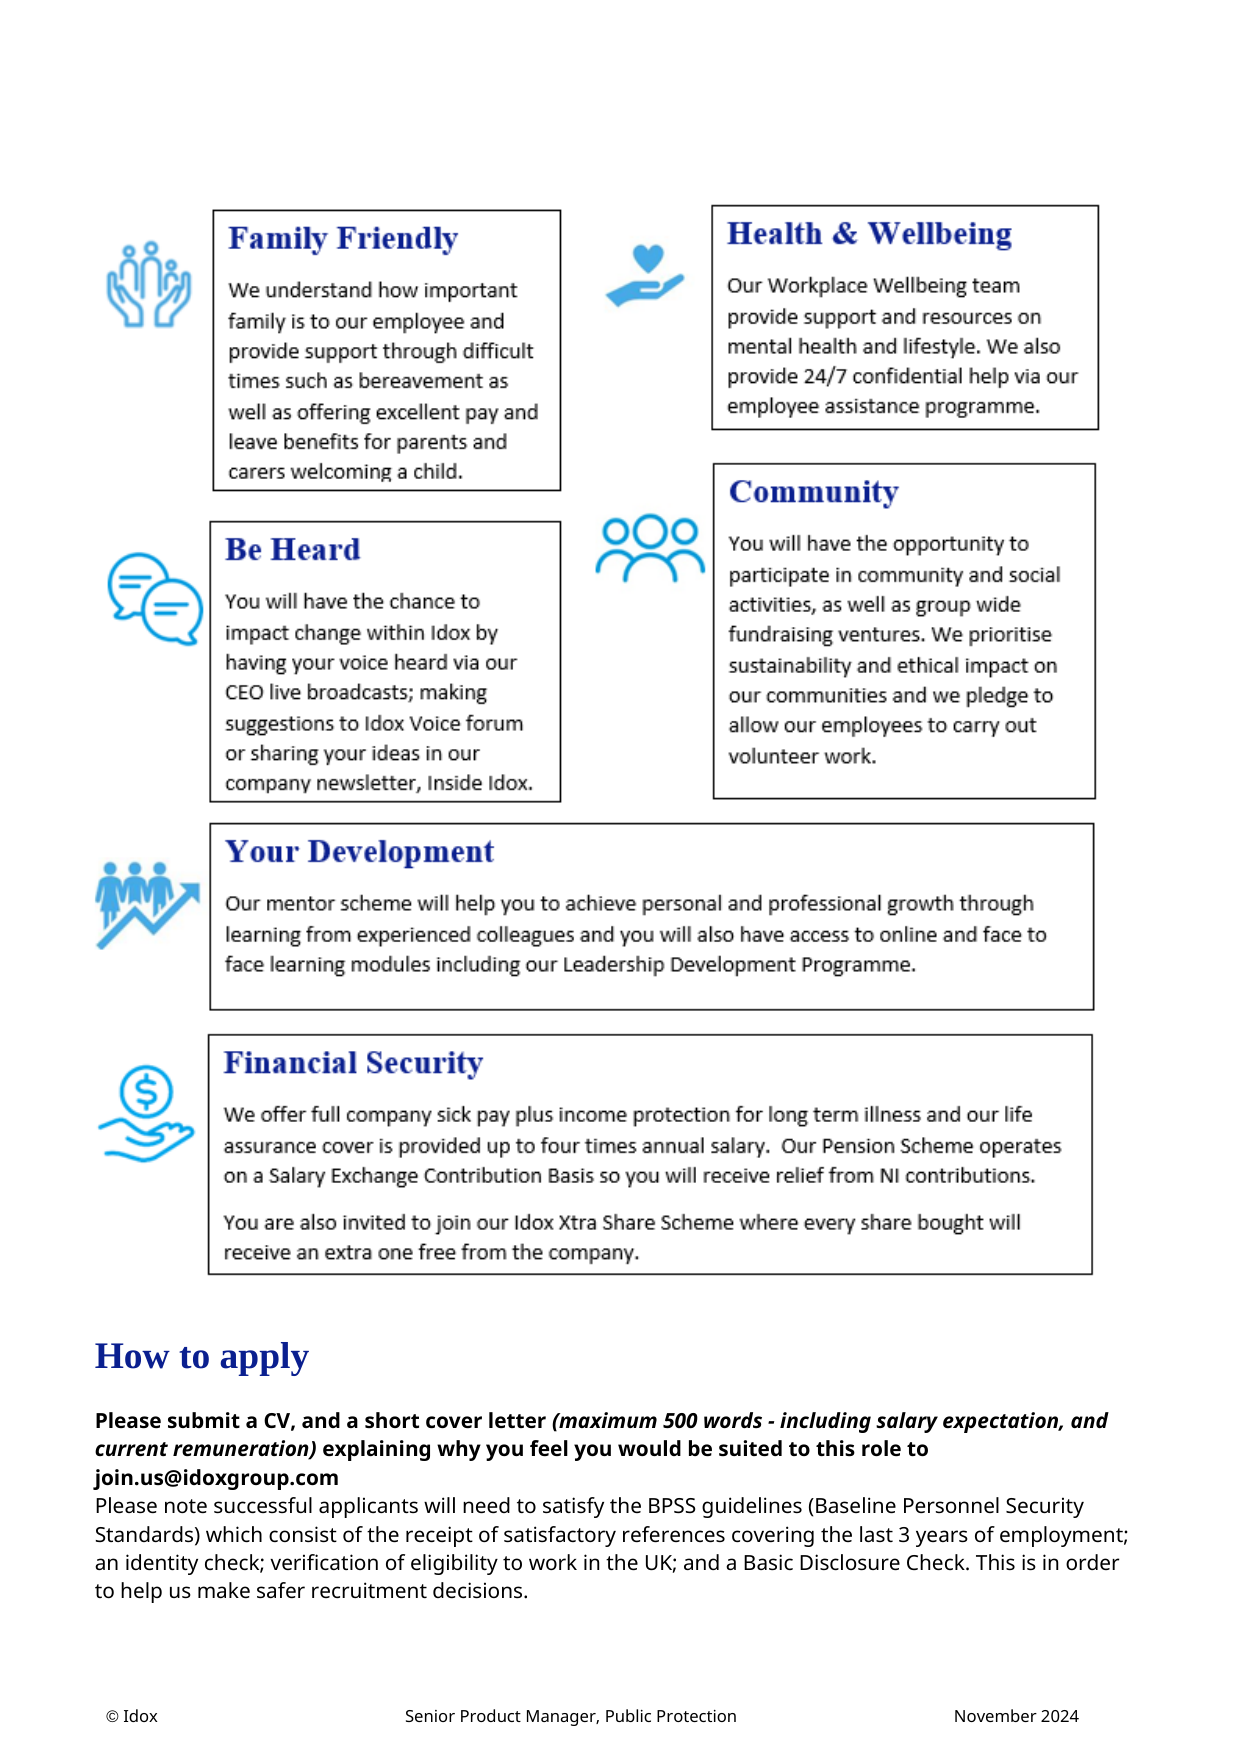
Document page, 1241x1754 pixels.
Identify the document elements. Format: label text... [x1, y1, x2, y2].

text Please note successful applicants will need to satisfy the BPSS guidelines (Baseline Personnel Security Standards) which consist of the receipt of satisfactory references covering the last 3 years of employment; an identity check; verification of eligibility to work in the UK; and a Basic Disclosure Check. This is in order to help us make safer recruitment decisions. [94, 1491, 1146, 1605]
picture [94, 188, 1126, 1305]
subtitle How to apply [94, 1334, 1146, 1377]
text Please submit a CV, and a short cover letter (maximum 500 words - including salary expectation, and current remuneration) explaining why you feel you would be suited to this role to join.us@idoxgroup.com [94, 1406, 1146, 1491]
